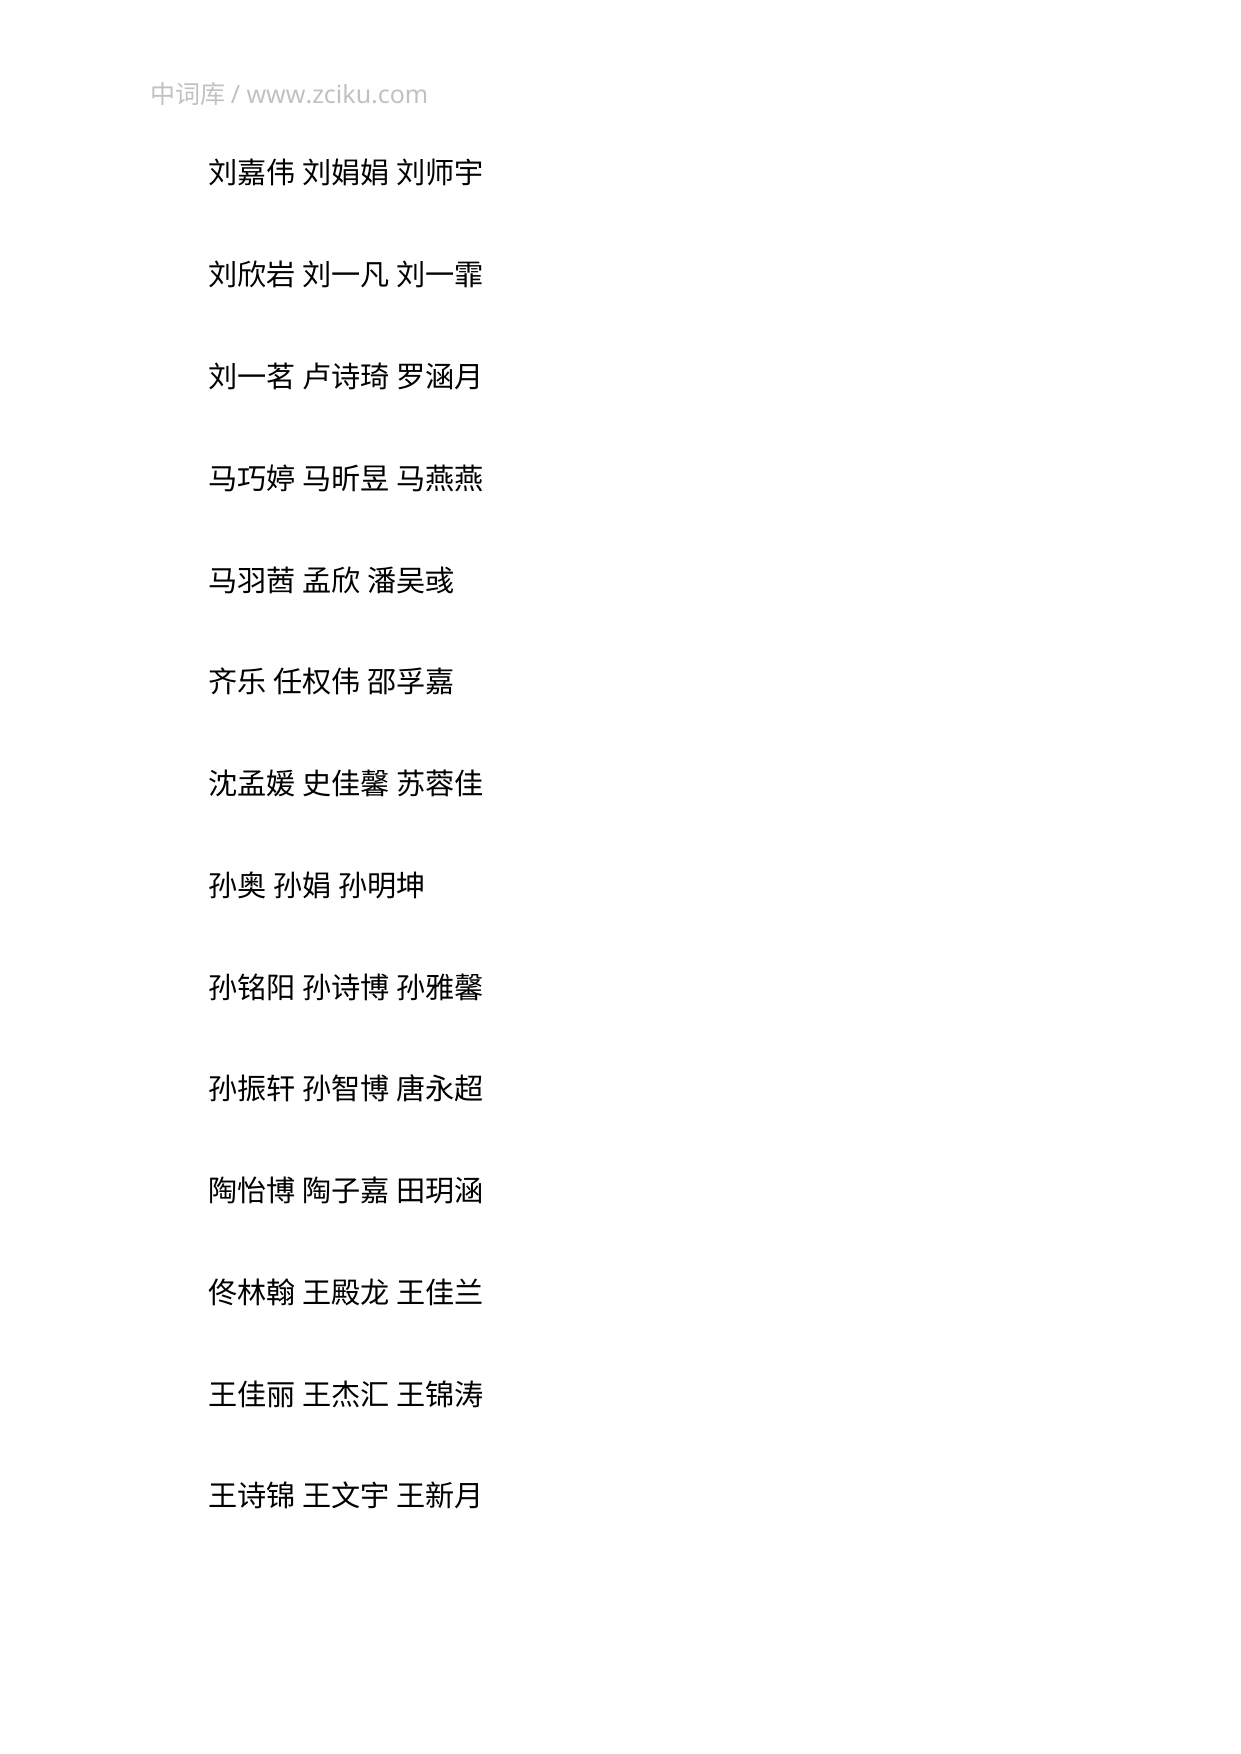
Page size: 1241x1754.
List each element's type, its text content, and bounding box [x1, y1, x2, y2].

text 刘一茗 卢诗琦 罗涵月 [150, 353, 1090, 396]
text 王佳丽 王杰汇 王锦涛 [150, 1371, 1090, 1413]
text 孙奥 孙娟 孙明坤 [150, 862, 1090, 905]
text 王诗锦 王文宇 王新月 [150, 1473, 1090, 1515]
text 陶怡博 陶子嘉 田玥涵 [150, 1168, 1090, 1210]
text 沈孟媛 史佳馨 苏蓉佳 [150, 761, 1090, 803]
text 刘欣岩 刘一凡 刘一霏 [150, 252, 1090, 294]
text 刘嘉伟 刘娟娟 刘师宇 [150, 150, 1090, 192]
text 孙振轩 孙智博 唐永超 [150, 1066, 1090, 1108]
text 马羽莤 孟欣 潘吴彧 [150, 557, 1090, 599]
text 孙铭阳 孙诗博 孙雅馨 [150, 964, 1090, 1006]
text 齐乐 任权伟 邵孚嘉 [150, 659, 1090, 701]
text 马巧婷 马昕昱 马燕燕 [150, 455, 1090, 498]
text 佟林翰 王殿龙 王佳兰 [150, 1269, 1090, 1312]
